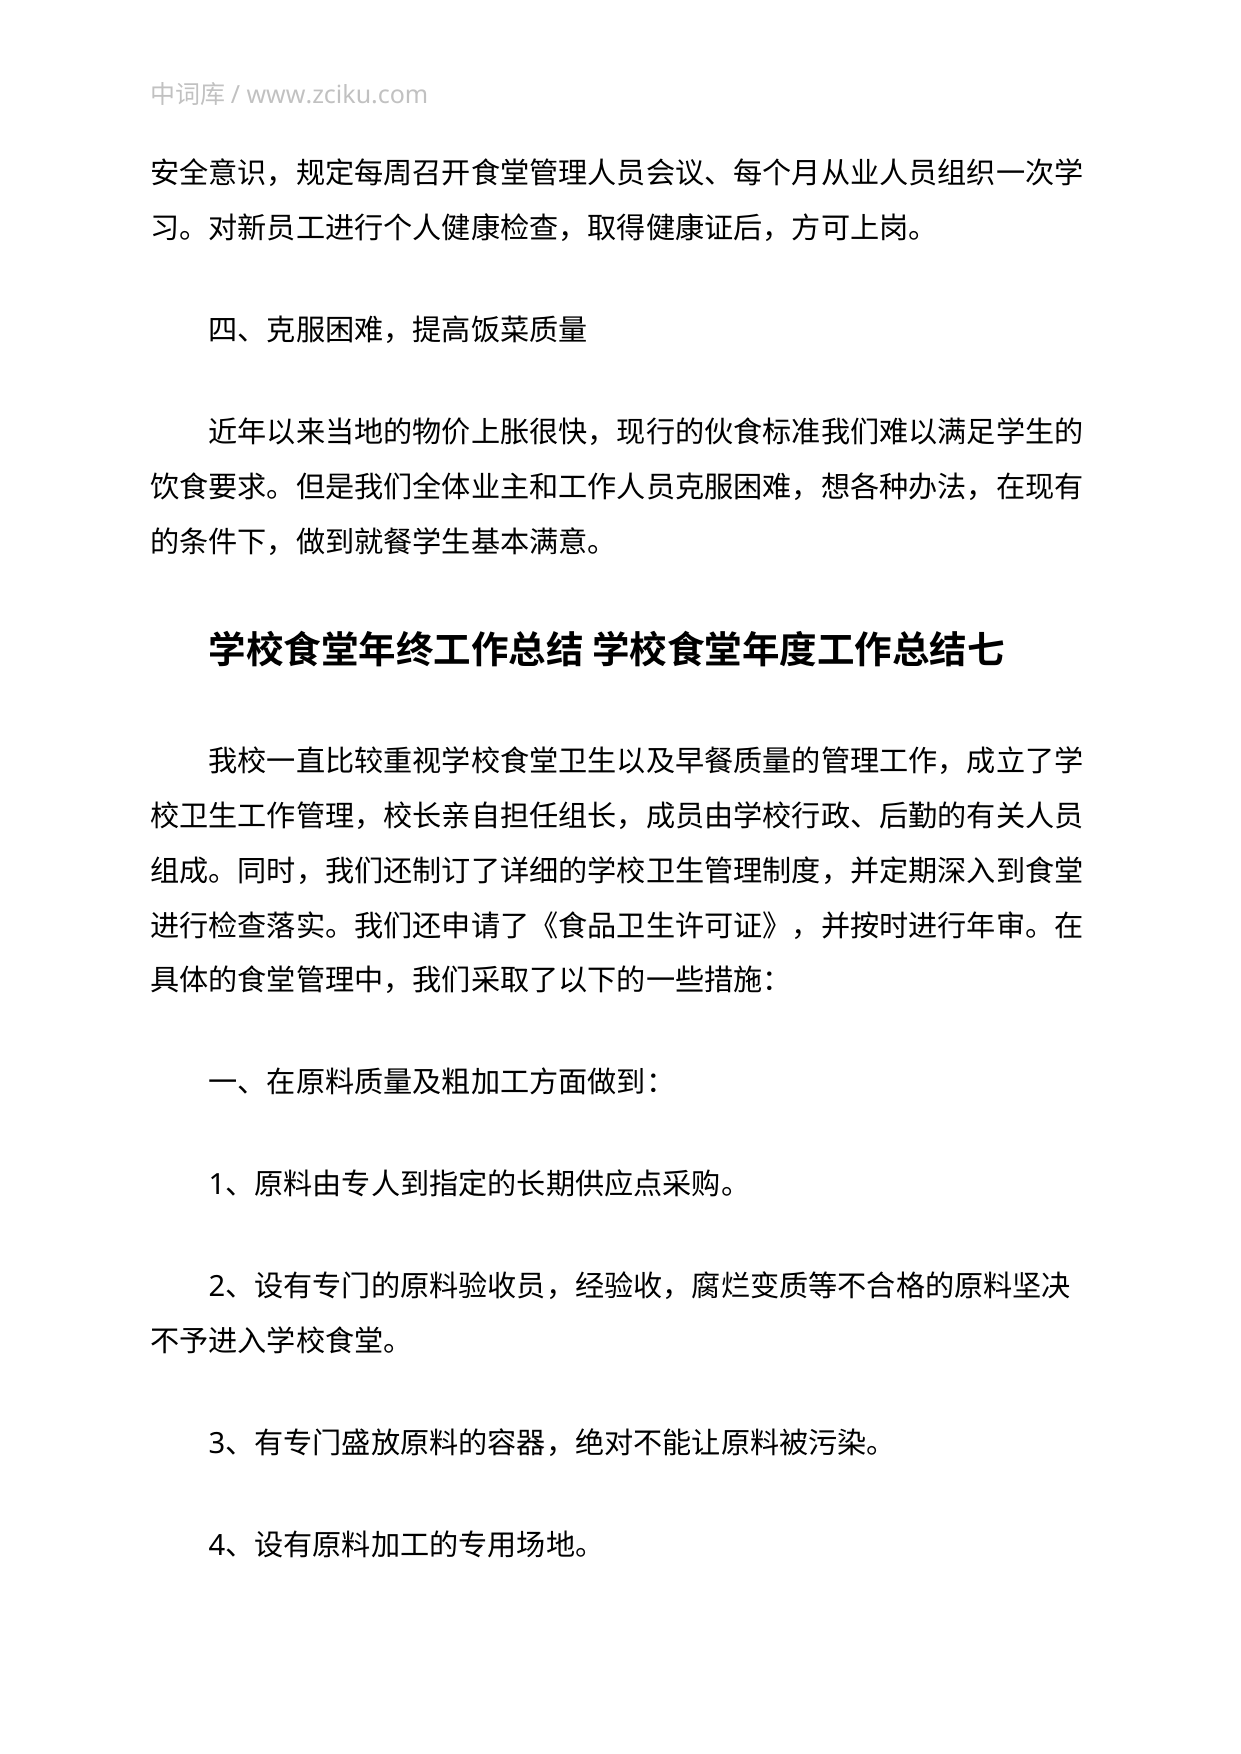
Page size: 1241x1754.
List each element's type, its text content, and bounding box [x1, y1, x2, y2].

text 我校一直比较重视学校食堂卫生以及早餐质量的管理工作，成立了学校卫生工作管理，校长亲自担任组长，成员由学校行政、后勤的有关人员组成。同时，我们还制订了详细的学校卫生管理制度，并定期深入到食堂进行检查落实。我们还申请了《食品卫生许可证》，并按时进行年审。在具体的食堂管理中，我们采取了以下的一些措施： [150, 737, 1090, 999]
text 一、在原料质量及粗加工方面做到： [150, 1059, 1090, 1101]
text 3、有专门盛放原料的容器，绝对不能让原料被污染。 [150, 1419, 1090, 1462]
text 学校食堂年终工作总结 学校食堂年度工作总结七 [150, 620, 1090, 674]
text 4、设有原料加工的专用场地。 [150, 1521, 1090, 1564]
text 近年以来当地的物价上胀很快，现行的伙食标准我们难以满足学生的饮食要求。但是我们全体业主和工作人员克服困难，想各种办法，在现有的条件下，做到就餐学生基本满意。 [150, 408, 1090, 561]
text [150, 150, 1090, 247]
text 2、设有专门的原料验收员，经验收，腐烂变质等不合格的原料坚决不予进入学校食堂。 [150, 1262, 1090, 1360]
text 1、原料由专人到指定的长期供应点采购。 [150, 1161, 1090, 1203]
text 四、克服困难，提高饭菜质量 [150, 307, 1090, 349]
